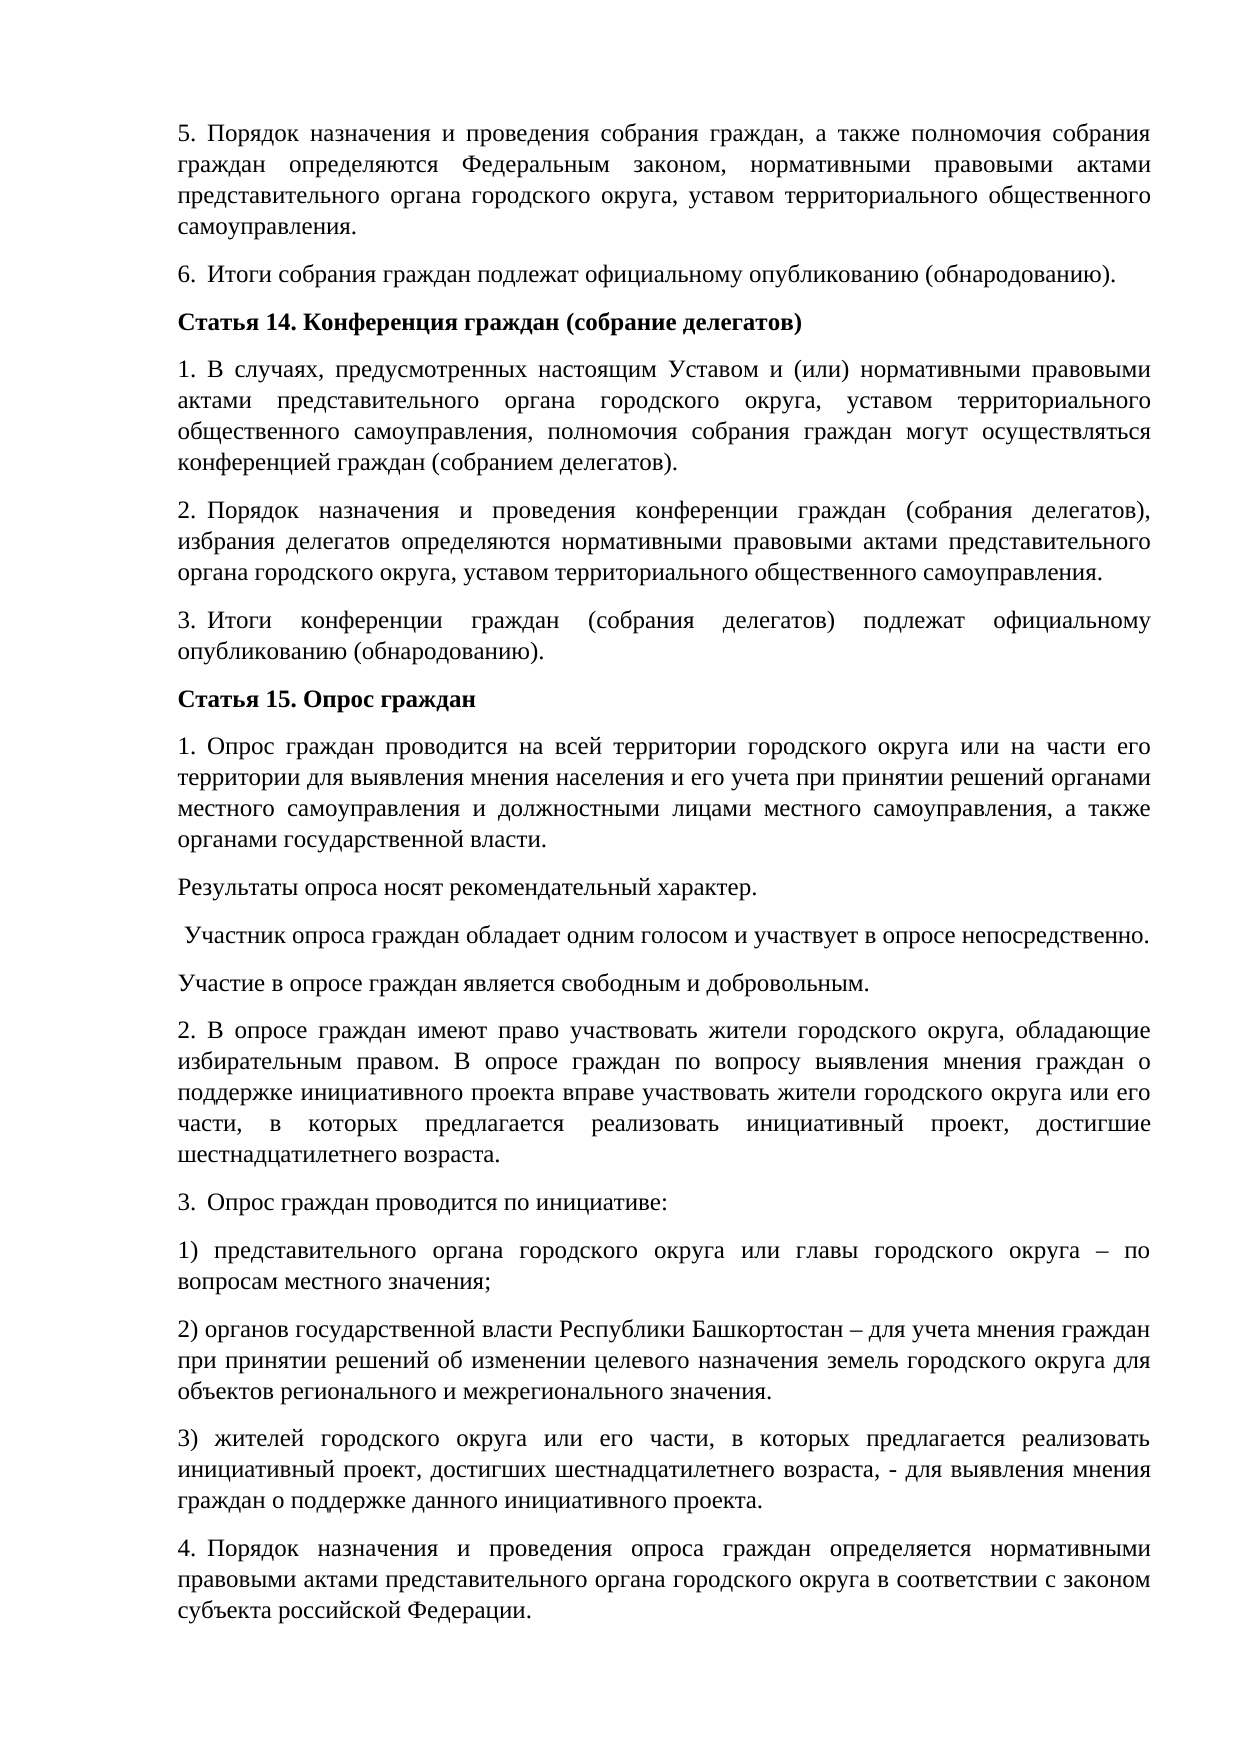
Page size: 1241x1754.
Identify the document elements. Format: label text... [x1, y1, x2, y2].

list Порядок назначения и проведения конференции граждан (собрания делегатов), избрания делегатов определяются нормативными правовыми актами представительного органа городского округа, уставом территориального общественного самоуправления. [177, 495, 1152, 586]
list Опрос граждан проводится по инициативе: [177, 1187, 1152, 1216]
text 2) органов государственной власти Республики Башкортостан – для учета мнения граждан при принятии решений об изменении целевого назначения земель городского округа для объектов регионального и межрегионального значения. [177, 1314, 1152, 1404]
text 1) представительного органа городского округа или главы городского округа – по вопросам местного значения; [177, 1235, 1152, 1295]
list В опросе граждан имеют право участвовать жители городского округа, обладающие избирательным правом. В опросе граждан по вопросу выявления мнения граждан о поддержке инициативного проекта вправе участвовать жители городского округа или его части, в которых предлагается реализовать инициативный проект, достигшие шестнадцатилетнего возраста. [177, 1015, 1152, 1168]
text 3) жителей городского округа или его части, в которых предлагается реализовать инициативный проект, достигших шестнадцатилетнего возраста, - для выявления мнения граждан о поддержке данного инициативного проекта. [177, 1423, 1152, 1514]
text Статья 14. Конференция граждан (собрание делегатов) [177, 307, 1152, 335]
list Итоги конференции граждан (собрания делегатов) подлежат официальному опубликованию (обнародованию). [177, 605, 1152, 665]
text Статья 15. Опрос граждан [177, 684, 1152, 712]
text Участник опроса граждан обладает одним голосом и участвует в опросе непосредственно. [177, 920, 1152, 949]
list Порядок назначения и проведения опроса граждан определяется нормативными правовыми актами представительного органа городского округа в соответствии с законом субъекта российской Федерации. [177, 1533, 1152, 1624]
list Итоги собрания граждан подлежат официальному опубликованию (обнародованию). [177, 259, 1152, 288]
text Результаты опроса носят рекомендательный характер. [177, 872, 1152, 901]
list Порядок назначения и проведения собрания граждан, а также полномочия собрания граждан определяются Федеральным законом, нормативными правовыми актами представительного органа городского округа, уставом территориального общественного самоуправления. [177, 118, 1152, 240]
text Участие в опросе граждан является свободным и добровольным. [177, 968, 1152, 996]
list Опрос граждан проводится на всей территории городского округа или на части его территории для выявления мнения населения и его учета при принятии решений органами местного самоуправления и должностными лицами местного самоуправления, а также органами государственной власти. [177, 731, 1152, 853]
list В случаях, предусмотренных настоящим Уставом и (или) нормативными правовыми актами представительного органа городского округа, уставом территориального общественного самоуправления, полномочия собрания граждан могут осуществляться конференцией граждан (собранием делегатов). [177, 354, 1152, 476]
